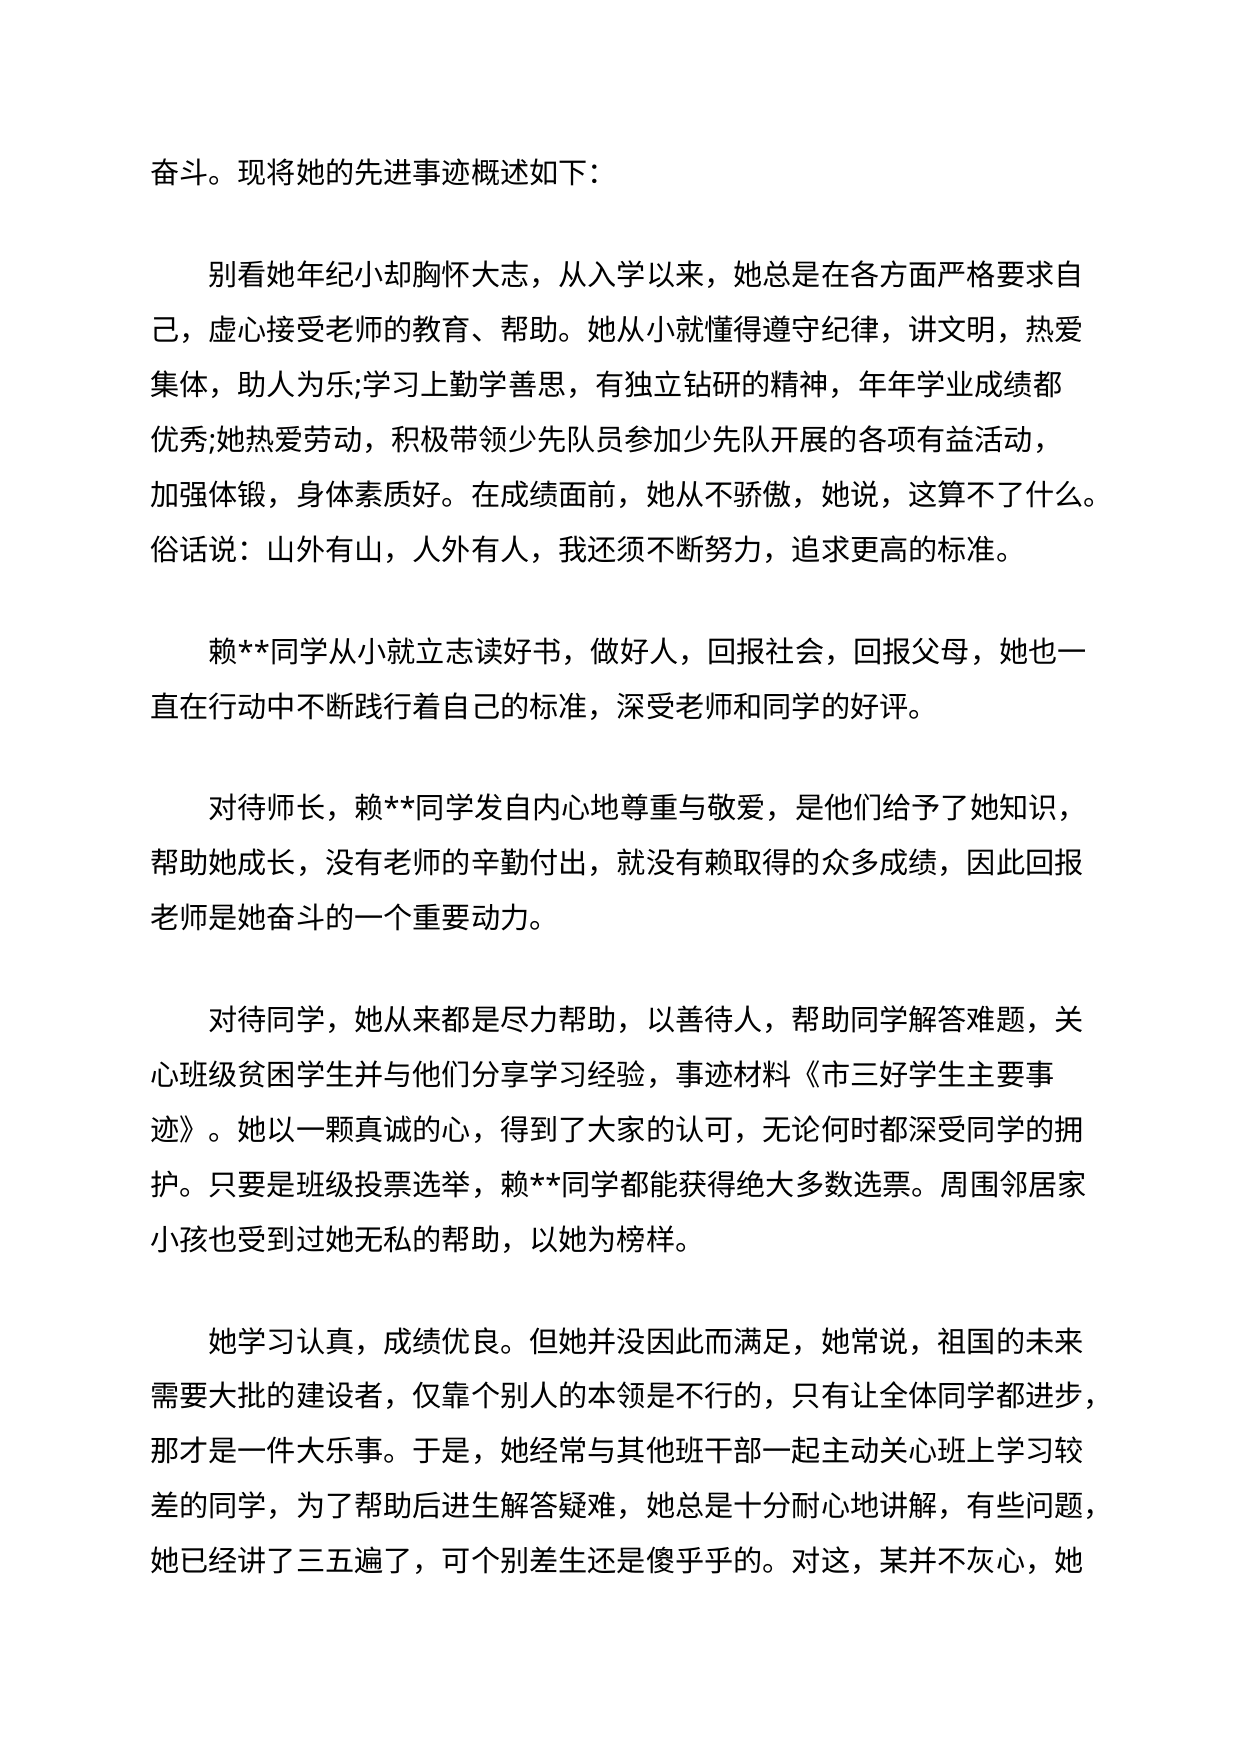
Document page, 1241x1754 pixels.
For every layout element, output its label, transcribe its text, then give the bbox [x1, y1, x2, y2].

text 赖**同学从小就立志读好书，做好人，回报社会，回报父母，她也一直在行动中不断践行着自己的标准，深受老师和同学的好评。 [150, 628, 1090, 726]
text 别看她年纪小却胸怀大志，从入学以来，她总是在各方面严格要求自己，虚心接受老师的教育、帮助。她从小就懂得遵守纪律，讲文明，热爱集体，助人为乐;学习上勤学善思，有独立钻研的精神，年年学业成绩都优秀;她热爱劳动，积极带领少先队员参加少先队开展的各项有益活动，加强体锻，身体素质好。在成绩面前，她从不骄傲，她说，这算不了什么。俗话说：山外有山，人外有人，我还须不断努力，追求更高的标准。 [150, 252, 1090, 569]
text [150, 150, 1090, 192]
text 对待同学，她从来都是尽力帮助，以善待人，帮助同学解答难题，关心班级贫困学生并与他们分享学习经验，事迹材料《市三好学生主要事迹》。她以一颗真诚的心，得到了大家的认可，无论何时都深受同学的拥护。只要是班级投票选举，赖**同学都能获得绝大多数选票。周围邻居家小孩也受到过她无私的帮助，以她为榜样。 [150, 997, 1090, 1259]
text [150, 1318, 1090, 1580]
text 对待师长，赖**同学发自内心地尊重与敬爱，是他们给予了她知识，帮助她成长，没有老师的辛勤付出，就没有赖取得的众多成绩，因此回报老师是她奋斗的一个重要动力。 [150, 785, 1090, 937]
